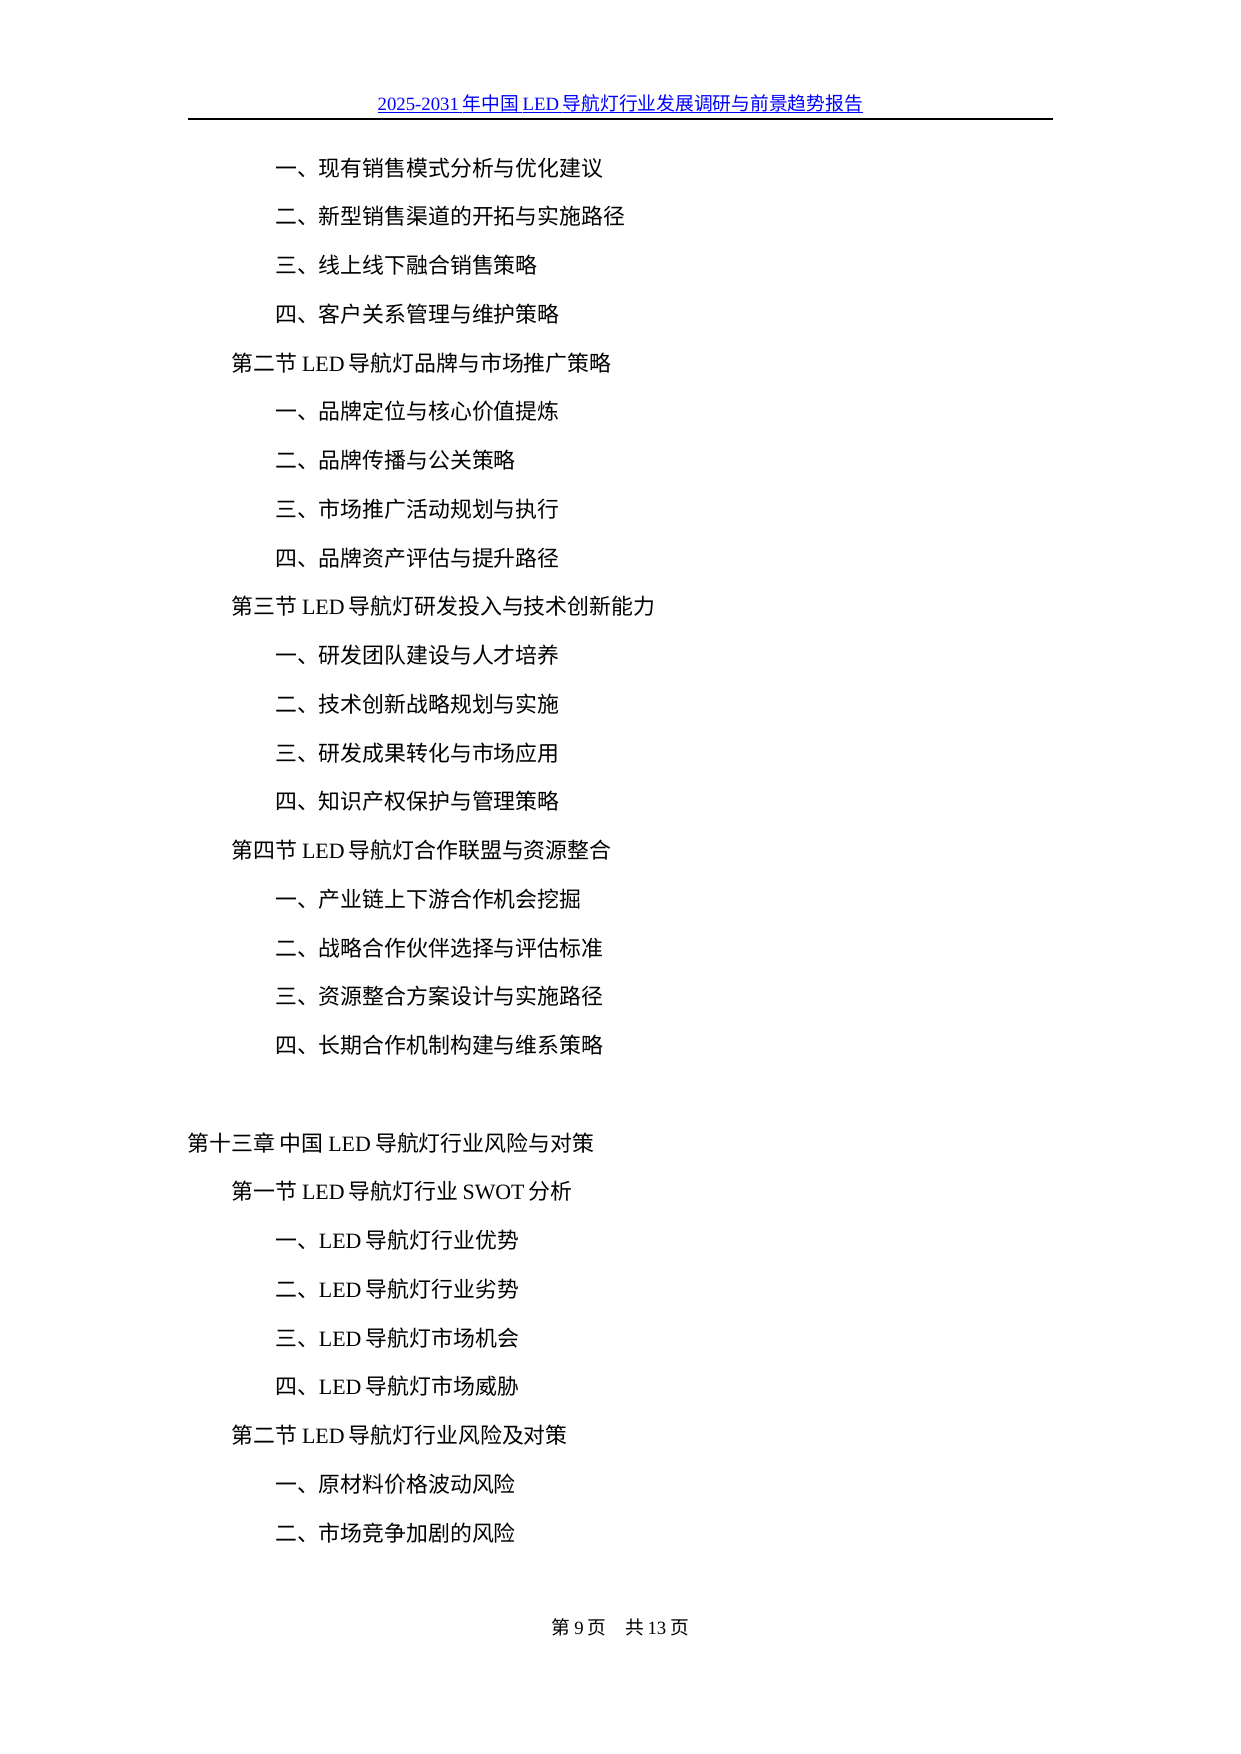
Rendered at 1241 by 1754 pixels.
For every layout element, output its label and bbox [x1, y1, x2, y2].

text [187, 150, 1053, 1548]
